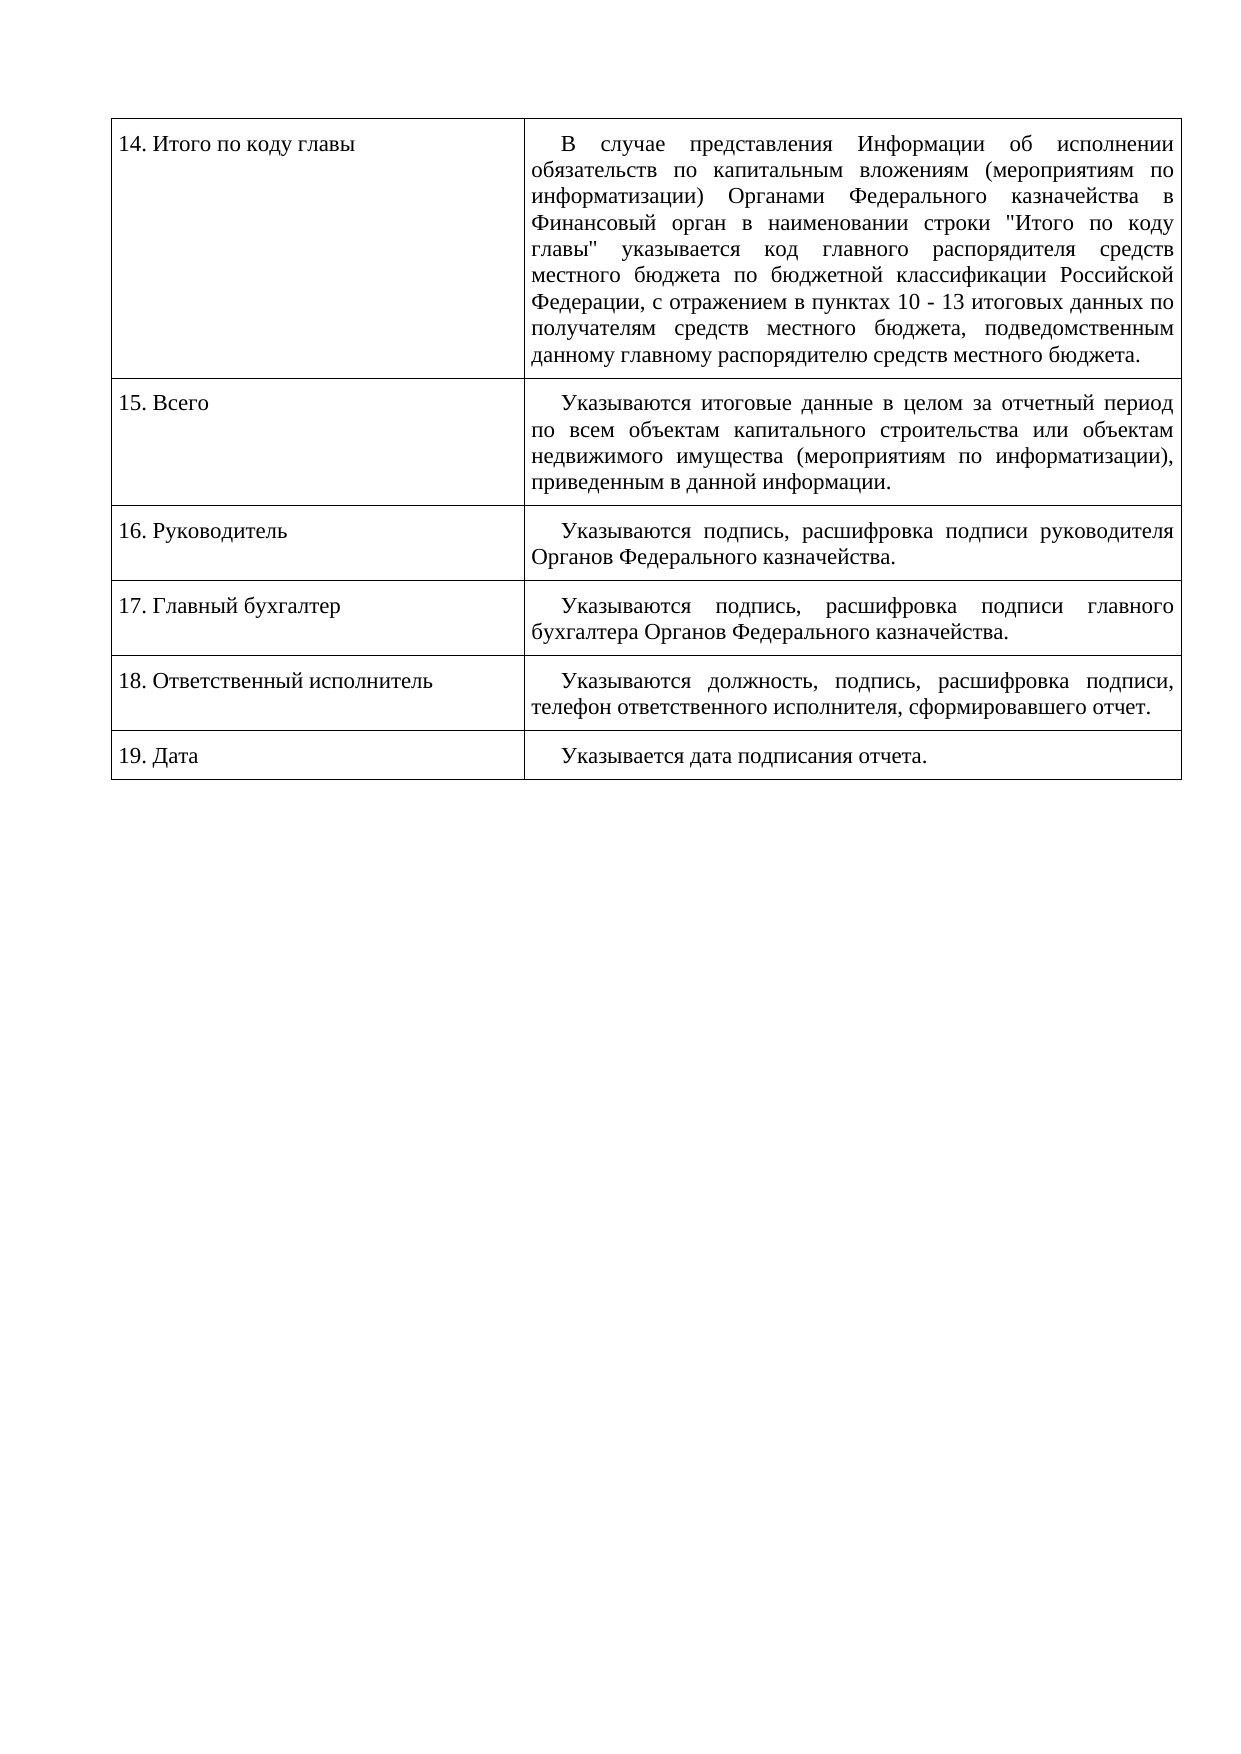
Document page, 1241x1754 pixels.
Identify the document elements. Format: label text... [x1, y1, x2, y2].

table_cell Указывается дата подписания отчета. [525, 731, 1181, 779]
table_cell 18. Ответственный исполнитель [112, 656, 524, 730]
table_cell Указываются итоговые данные в целом за отчетный период по всем объектам капитального строительства или объектам недвижимого имущества (мероприятиям по информатизации), приведенным в данной информации. [525, 379, 1181, 505]
table_cell Указываются должность, подпись, расшифровка подписи, телефон ответственного исполнителя, сформировавшего отчет. [525, 656, 1181, 730]
table_cell Указываются подпись, расшифровка подписи главного бухгалтера Органов Федерального казначейства. [525, 581, 1181, 655]
table_cell 17. Главный бухгалтер [112, 581, 524, 655]
table_cell В случае представления Информации об исполнении обязательств по капитальным вложениям (мероприятиям по информатизации) Органами Федерального казначейства в Финансовый орган в наименовании строки "Итого по коду главы" указывается код главного распорядителя средств местного бюджета по бюджетной классификации Российской Федерации, с отражением в пунктах 10 - 13 итоговых данных по получателям средств местного бюджета, подведомственным данному главному распорядителю средств местного бюджета. [525, 119, 1181, 378]
table_cell 15. Всего [112, 379, 524, 505]
table_cell 14. Итого по коду главы [112, 119, 524, 378]
table_cell 16. Руководитель [112, 506, 524, 580]
table_cell 19. Дата [112, 731, 524, 779]
table_cell Указываются подпись, расшифровка подписи руководителя Органов Федерального казначейства. [525, 506, 1181, 580]
